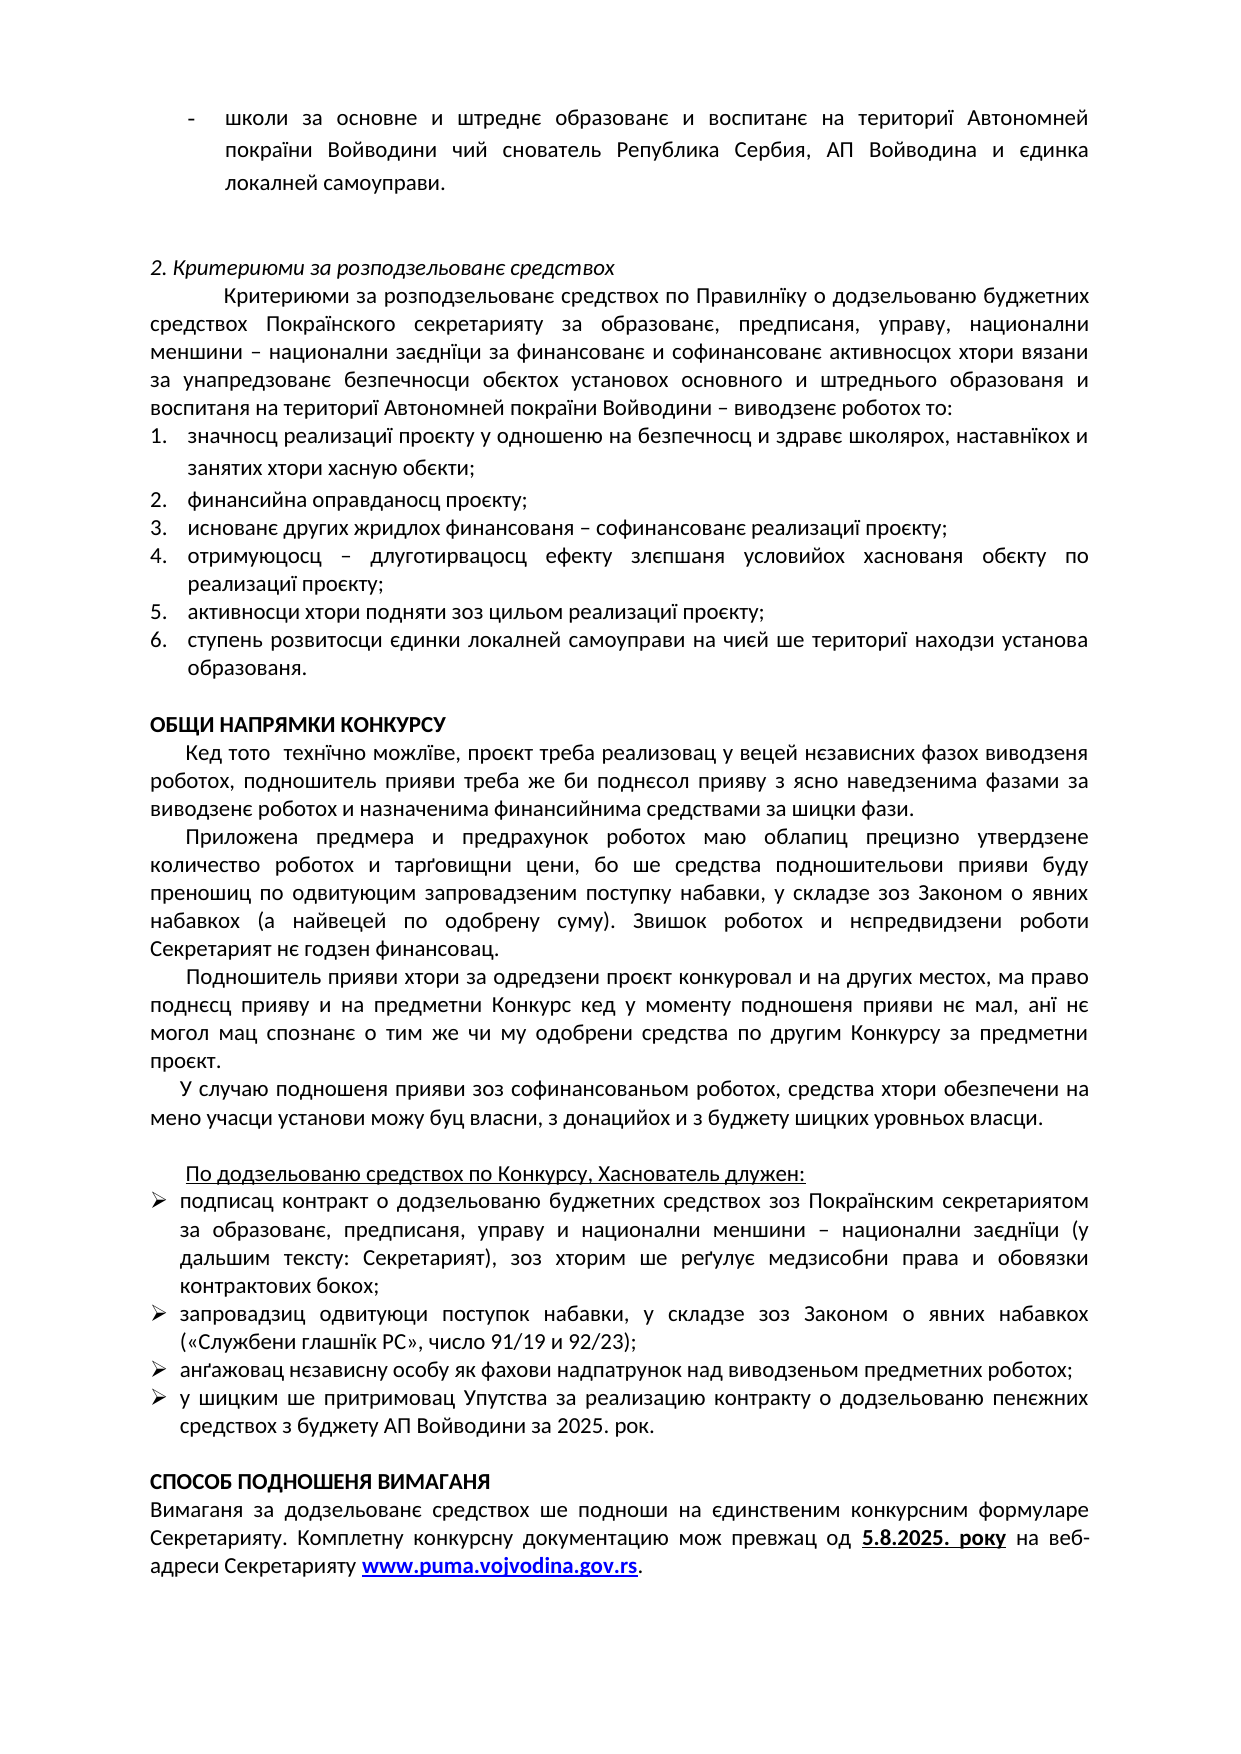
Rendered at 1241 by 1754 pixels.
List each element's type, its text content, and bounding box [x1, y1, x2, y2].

text 2. Критериюми за розподзельованє средствох [150, 253, 1090, 281]
list школи за основне и штреднє образованє и воспитанє на териториї Автономней покраїни Войводини чий снователь Република Сербия, АП Войводина и єдинка локалней самоуправи. [187, 103, 1090, 196]
list значносц реализациї проєкту у одношеню на безпечносц и здравє школярох, наставнїкох и занятих хтори хасную обєкти; [150, 421, 1090, 481]
text Критериюми за розподзельованє средствох по Правилнїку о додзельованю буджетних средствох Покраїнского секретарияту за образованє, предписаня, управу, национални меншини – национални заєднїци за финансованє и софинансованє активносцох хтори вязани за унапредзованє безпечносци обєктох установох основного и штреднього образованя и воспитаня на териториї Автономней покраїни Войводини – виводзенє роботох то: [150, 281, 1090, 421]
list финансийна оправданосц проєкту; [150, 485, 1090, 513]
text ОБЩИ НАПРЯМКИ КОНКУРСУ [150, 710, 1090, 738]
list анґажовац нєзависну особу як фахови надпатрунок над виводзеньом предметних роботох; [150, 1355, 1090, 1383]
text Кед тото технїчно можлїве, проєкт треба реализовац у вецей нєзависних фазох виводзеня роботох, подношитель прияви треба же би поднєсол прияву з ясно наведзенима фазами за виводзенє роботох и назначенима финансийнима средствами за шицки фази. [150, 738, 1090, 822]
list подписац контракт о додзельованю буджетних средствох зоз Покраїнским секретариятом за образованє, предписаня, управу и национални меншини ‒ национални заєднїци (у дальшим тексту: Секретарият), зоз хторим ше реґулує медзисобни права и обовязки контрактових бокох; [150, 1187, 1090, 1299]
list иснованє других жридлох финансованя – софинансованє реализациї проєкту; [150, 513, 1090, 541]
text Подношитель прияви хтори за одредзени проєкт конкуровал и на других местох, ма право поднєсц прияву и на предметни Конкурс кед у моменту подношеня прияви нє мал, анї нє могол мац спознанє о тим же чи му одобрени средства по другим Конкурсу за предметни проєкт. [150, 962, 1090, 1074]
text По додзельованю средствох по Конкурсу, Хаснователь длужен: [150, 1159, 1090, 1187]
text СПОСОБ ПОДНОШЕНЯ ВИМАГАНЯ [150, 1467, 1090, 1495]
list активносци хтори подняти зоз цильом реализациї проєкту; [150, 597, 1090, 626]
text У случаю подношеня прияви зоз софинансованьом роботох, средства хтори обезпечени на мено учасци установи можу буц власни, з донацийох и з буджету шицких уровньох власци. [150, 1074, 1090, 1131]
list запровадзиц одвитуюци поступок набавки, у складзе зоз Законом о явних набавкох («Службени глашнїк РС», число 91/19 и 92/23); [150, 1299, 1090, 1355]
text Приложена предмера и предрахунок роботох маю облапиц прецизно утвердзене количество роботох и тарґовищни цени, бо ше средства подношительови прияви буду преношиц по одвитуюцим запровадзеним поступку набавки, у складзе зоз Законом о явних набавкох (а найвецей по одобрену суму). Звишок роботох и нєпредвидзени роботи Секретарият нє годзен финансовац. [150, 822, 1090, 962]
text Вимаганя за додзельованє средствох ше подноши на єдинственим конкурсним формуларе Секретарияту. Комплетну конкурсну документацию мож превжац од 5.8.2025. року на веб- адреси Секретарияту www.puma.vojvodina.gov.rs. [150, 1495, 1090, 1579]
list ступень розвитосци єдинки локалней самоуправи на чиєй ше териториї находзи установа образованя. [150, 626, 1090, 682]
list у шицким ше притримовац Упутства за реализацию контракту о додзельованю пенєжних средствох з буджету АП Войводини за 2025. рок. [150, 1383, 1090, 1439]
list отримуюцосц – длуготирвацосц ефекту злєпшаня условийох хаснованя обєкту по реализациї проєкту; [150, 541, 1090, 597]
